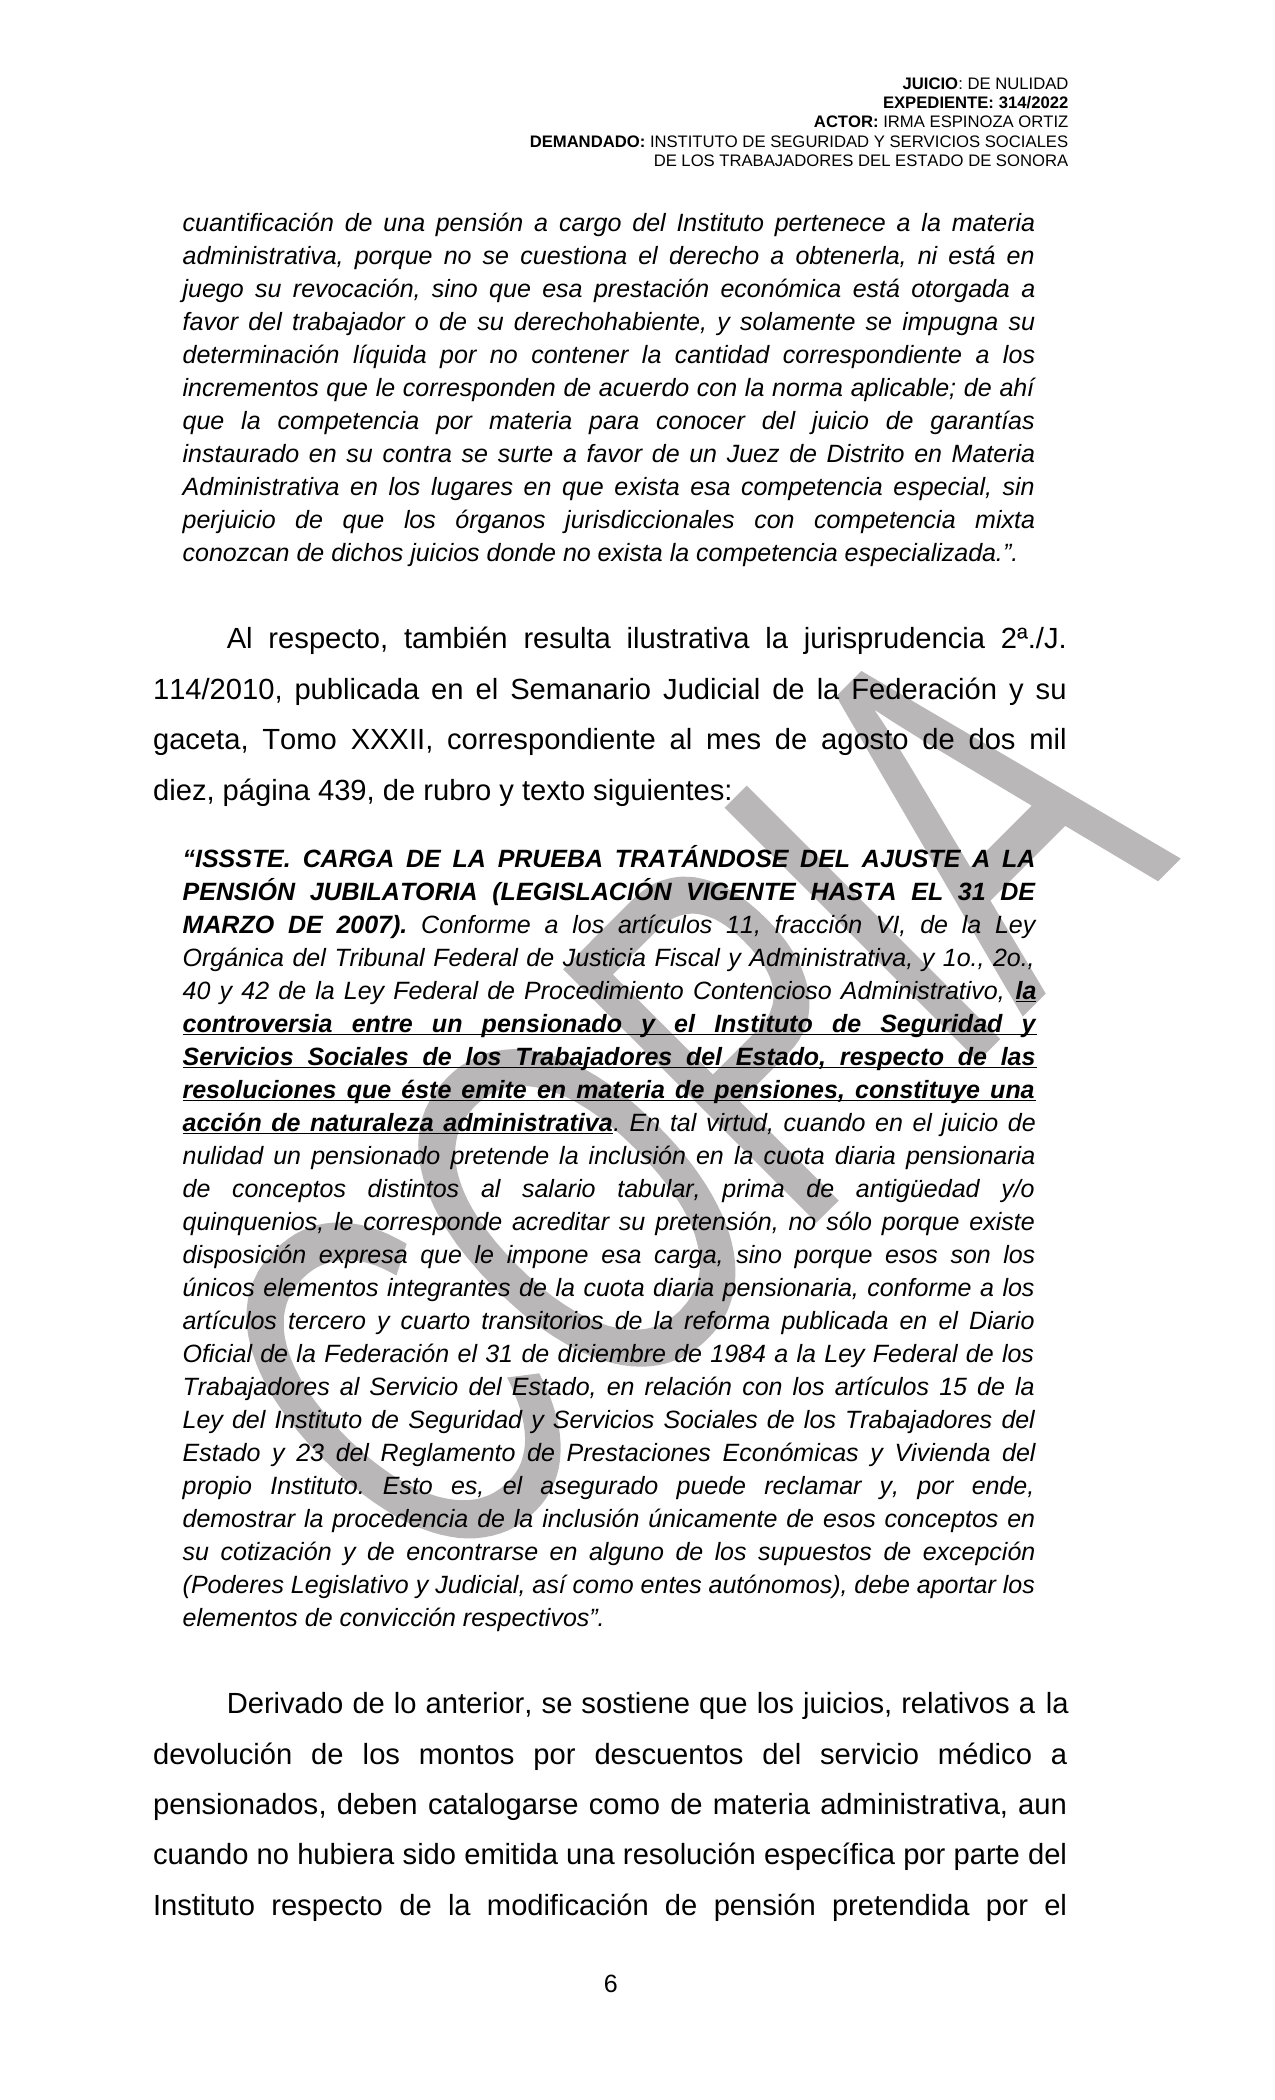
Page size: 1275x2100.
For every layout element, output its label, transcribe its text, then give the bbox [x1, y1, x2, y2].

text “ISSSTE. CARGA DE LA PRUEBA TRATÁNDOSE DEL AJUSTE A LA PENSIÓN JUBILATORIA (LEGISLACIÓN VIGENTE HASTA EL 31 DE MARZO DE 2007). Conforme a los artículos 11, fracción VI, de la Ley Orgánica del Tribunal Federal de Justicia Fiscal y Administrativa, y 1o., 2o., 40 y 42 de la Ley Federal de Procedimiento Contencioso Administrativo, la controversia entre un pensionado y el Instituto de Seguridad y Servicios Sociales de los Trabajadores del Estado, respecto de las resoluciones que éste emite en materia de pensiones, constituye una acción de naturaleza administrativa. En tal virtud, cuando en el juicio de nulidad un pensionado pretende la inclusión en la cuota diaria pensionaria de conceptos distintos al salario tabular, prima de antigüedad y/o quinquenios, le corresponde acreditar su pretensión, no sólo porque existe disposición expresa que le impone esa carga, sino porque esos son los únicos elementos integrantes de la cuota diaria pensionaria, conforme a los artículos tercero y cuarto transitorios de la reforma publicada en el Diario Oficial de la Federación el 31 de diciembre de 1984 a la Ley Federal de los Trabajadores al Servicio del Estado, en relación con los artículos 15 de la Ley del Instituto de Seguridad y Servicios Sociales de los Trabajadores del Estado y 23 del Reglamento de Prestaciones Económicas y Vivienda del propio Instituto. Esto es, el asegurado puede reclamar y, por ende, demostrar la procedencia de la inclusión únicamente de esos conceptos en su cotización y de encontrarse en alguno de los supuestos de excepción (Poderes Legislativo y Judicial, así como entes autónomos), debe aportar los elementos de convicción respectivos”. [182, 844, 1039, 1632]
text Al respecto, también resulta ilustrativa la jurisprudencia 2ª./J. 114/2010, publicada en el Semanario Judicial de la Federación y su gaceta, Tomo XXXII, correspondiente al mes de agosto de dos mil diez, página 439, de rubro y texto siguientes: [153, 622, 1068, 806]
